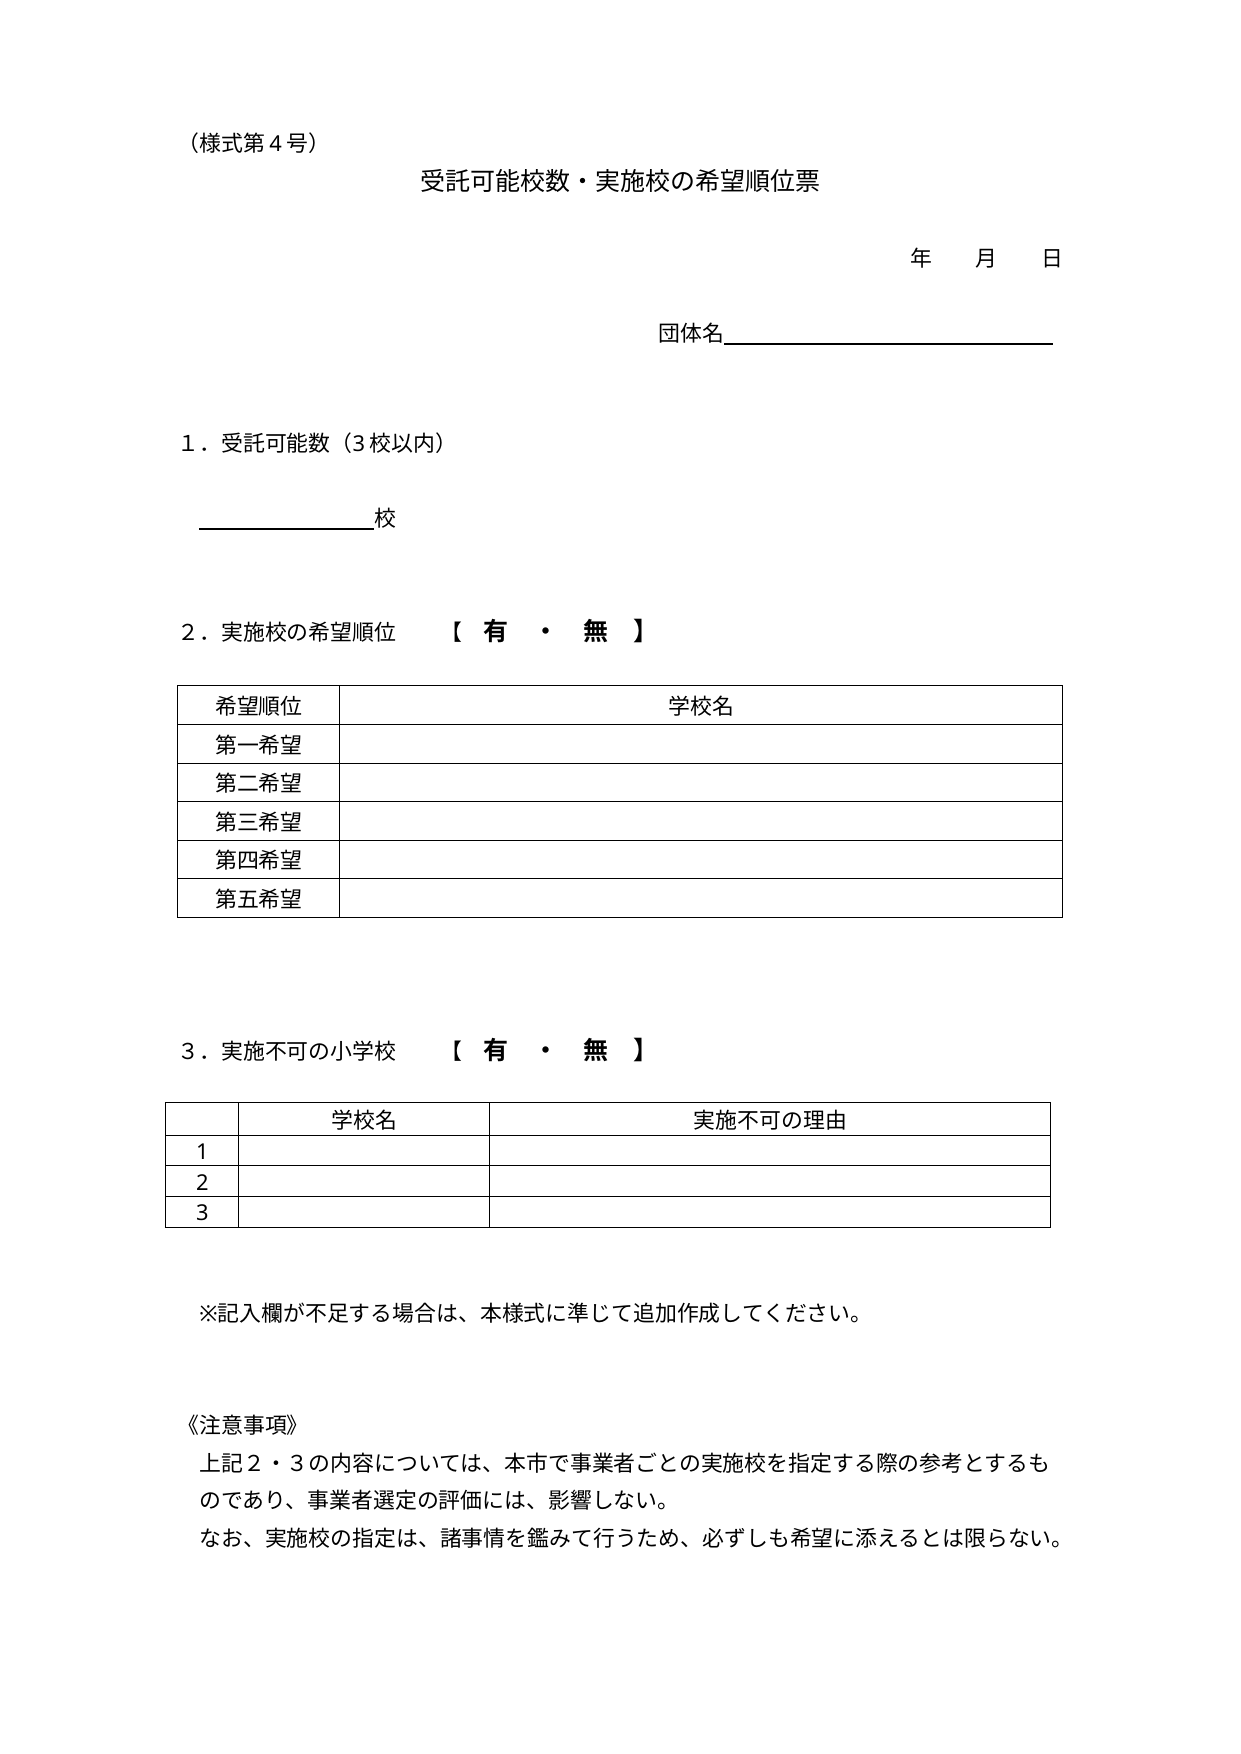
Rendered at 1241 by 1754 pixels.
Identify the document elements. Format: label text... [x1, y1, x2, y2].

text （様式第4号） [177, 123, 1063, 160]
table_cell [340, 725, 1062, 762]
table_cell 第三希望 [178, 802, 339, 839]
table_cell [340, 764, 1062, 801]
text ２．実施校の希望順位 【 有 ・ 無 】 [177, 610, 1063, 648]
table_cell 第二希望 [178, 764, 339, 801]
text 団体名 [177, 310, 1063, 348]
table_cell [340, 841, 1062, 878]
table_cell [340, 879, 1062, 917]
table_header [166, 1103, 238, 1134]
table_cell 第五希望 [178, 879, 339, 917]
table_header 希望順位 [178, 686, 339, 724]
text 上記２・３の内容については、本市で事業者ごとの実施校を指定する際の参考とするものであり、事業者選定の評価には、影響しない。 [199, 1443, 1063, 1518]
table_cell [239, 1136, 489, 1165]
text なお、実施校の指定は、諸事情を鑑みて行うため、必ずしも希望に添えるとは限らない。 [177, 1518, 1063, 1555]
table_cell [239, 1166, 489, 1196]
table_cell [340, 802, 1062, 839]
table_header 学校名 [239, 1103, 489, 1134]
text 受託可能校数・実施校の希望順位票 [177, 160, 1063, 198]
table_header 学校名 [340, 686, 1062, 724]
table_cell 2 [166, 1166, 238, 1196]
table_cell 3 [166, 1197, 238, 1227]
text ※記入欄が不足する場合は、本様式に準じて追加作成してください。 [177, 1293, 1063, 1330]
table_cell [490, 1136, 1050, 1165]
table_header 実施不可の理由 [490, 1103, 1050, 1134]
table_cell 1 [166, 1136, 238, 1165]
text 《注意事項》 [177, 1405, 1063, 1443]
text １．受託可能数（3校以内） [177, 423, 1063, 460]
text 年 月 日 [177, 235, 1063, 273]
table_cell 第四希望 [178, 841, 339, 878]
table_cell [490, 1197, 1050, 1227]
table_cell [490, 1166, 1050, 1196]
text 校 [177, 498, 1063, 535]
text ３．実施不可の小学校 【 有 ・ 無 】 [177, 1030, 1063, 1068]
table_cell 第一希望 [178, 725, 339, 762]
table_cell [239, 1197, 489, 1227]
